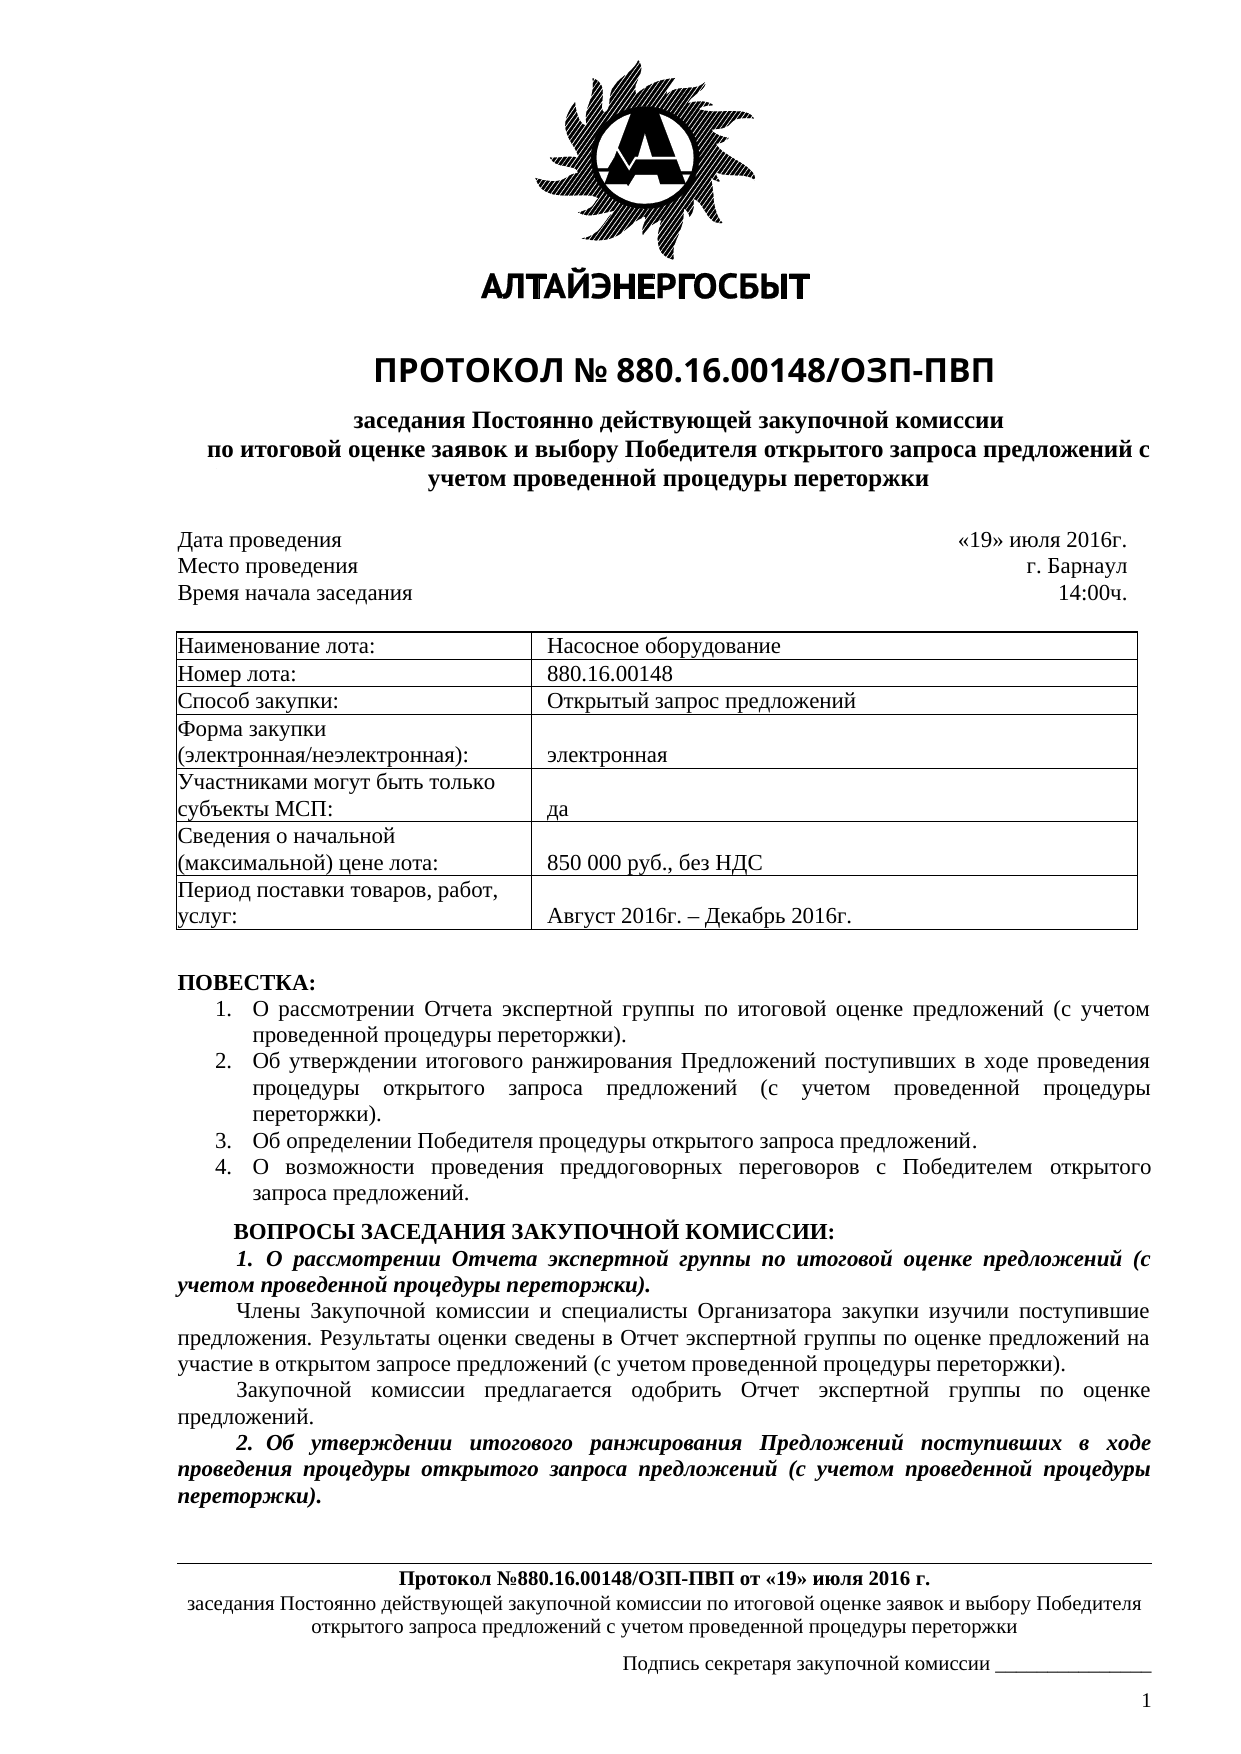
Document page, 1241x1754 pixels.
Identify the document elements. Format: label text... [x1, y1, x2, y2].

table_header «19» июля 2016г. [605, 526, 1137, 552]
table_cell Время начала заседания [177, 579, 605, 605]
list О возможности проведения преддоговорных переговоров с Победителем открытого запроса предложений. [215, 1153, 1152, 1206]
table_cell Участниками могут быть только субъекты МСП: [177, 769, 531, 821]
table_cell г. Барнаул [605, 553, 1137, 579]
text ПОВЕСТКА: [177, 968, 1137, 995]
table_cell Место проведения [177, 553, 605, 579]
table_cell 880.16.00148 [532, 660, 1137, 686]
table_cell Способ закупки: [177, 687, 531, 714]
table_header Насосное оборудование [532, 633, 1137, 659]
table_header Наименование лота: [177, 633, 531, 659]
list О рассмотрении Отчета экспертной группы по итоговой оценке предложений (с учетом проведенной процедуры переторжки). [215, 995, 1152, 1048]
table_cell 14:00ч. [605, 579, 1137, 605]
list Об утверждении итогового ранжирования Предложений поступивших в ходе проведения процедуры открытого запроса предложений (с учетом проведенной процедуры переторжки). [215, 1048, 1152, 1127]
list Закупочной комиссии предлагается одобрить Отчет экспертной группы по оценке предложений. [177, 1376, 1152, 1429]
list Об определении Победителя процедуры открытого запроса предложений. [215, 1127, 1152, 1153]
table_cell Август 2016г. – Декабрь 2016г. [532, 876, 1137, 929]
table_cell Форма закупки (электронная/неэлектронная): [177, 715, 531, 767]
list Об утверждении итогового ранжирования Предложений поступивших в ходе проведения процедуры открытого запроса предложений (с учетом проведенной процедуры переторжки). [177, 1429, 1152, 1508]
list О рассмотрении Отчета экспертной группы по итоговой оценке предложений (с учетом проведенной процедуры переторжки). [177, 1244, 1152, 1297]
list Члены Закупочной комиссии и специалисты Организатора закупки изучили поступившие предложения. Результаты оценки сведены в Отчет экспертной группы по оценке предложений на участие в открытом запросе предложений (с учетом проведенной процедуры переторжки). [177, 1297, 1152, 1376]
table_cell электронная [532, 715, 1137, 767]
table_cell Период поставки товаров, работ, услуг: [177, 876, 531, 929]
table_cell Номер лота: [177, 660, 531, 686]
table_cell Открытый запрос предложений [532, 687, 1137, 714]
table_cell да [532, 769, 1137, 821]
table_header Дата проведения [177, 526, 605, 552]
table_cell 850 000 руб., без НДС [532, 822, 1137, 875]
table_cell Сведения о начальной (максимальной) цене лота: [177, 822, 531, 875]
text ВОПРОСЫ ЗАСЕДАНИЯ Закупочной КОМИССИИ: [177, 1218, 1152, 1244]
